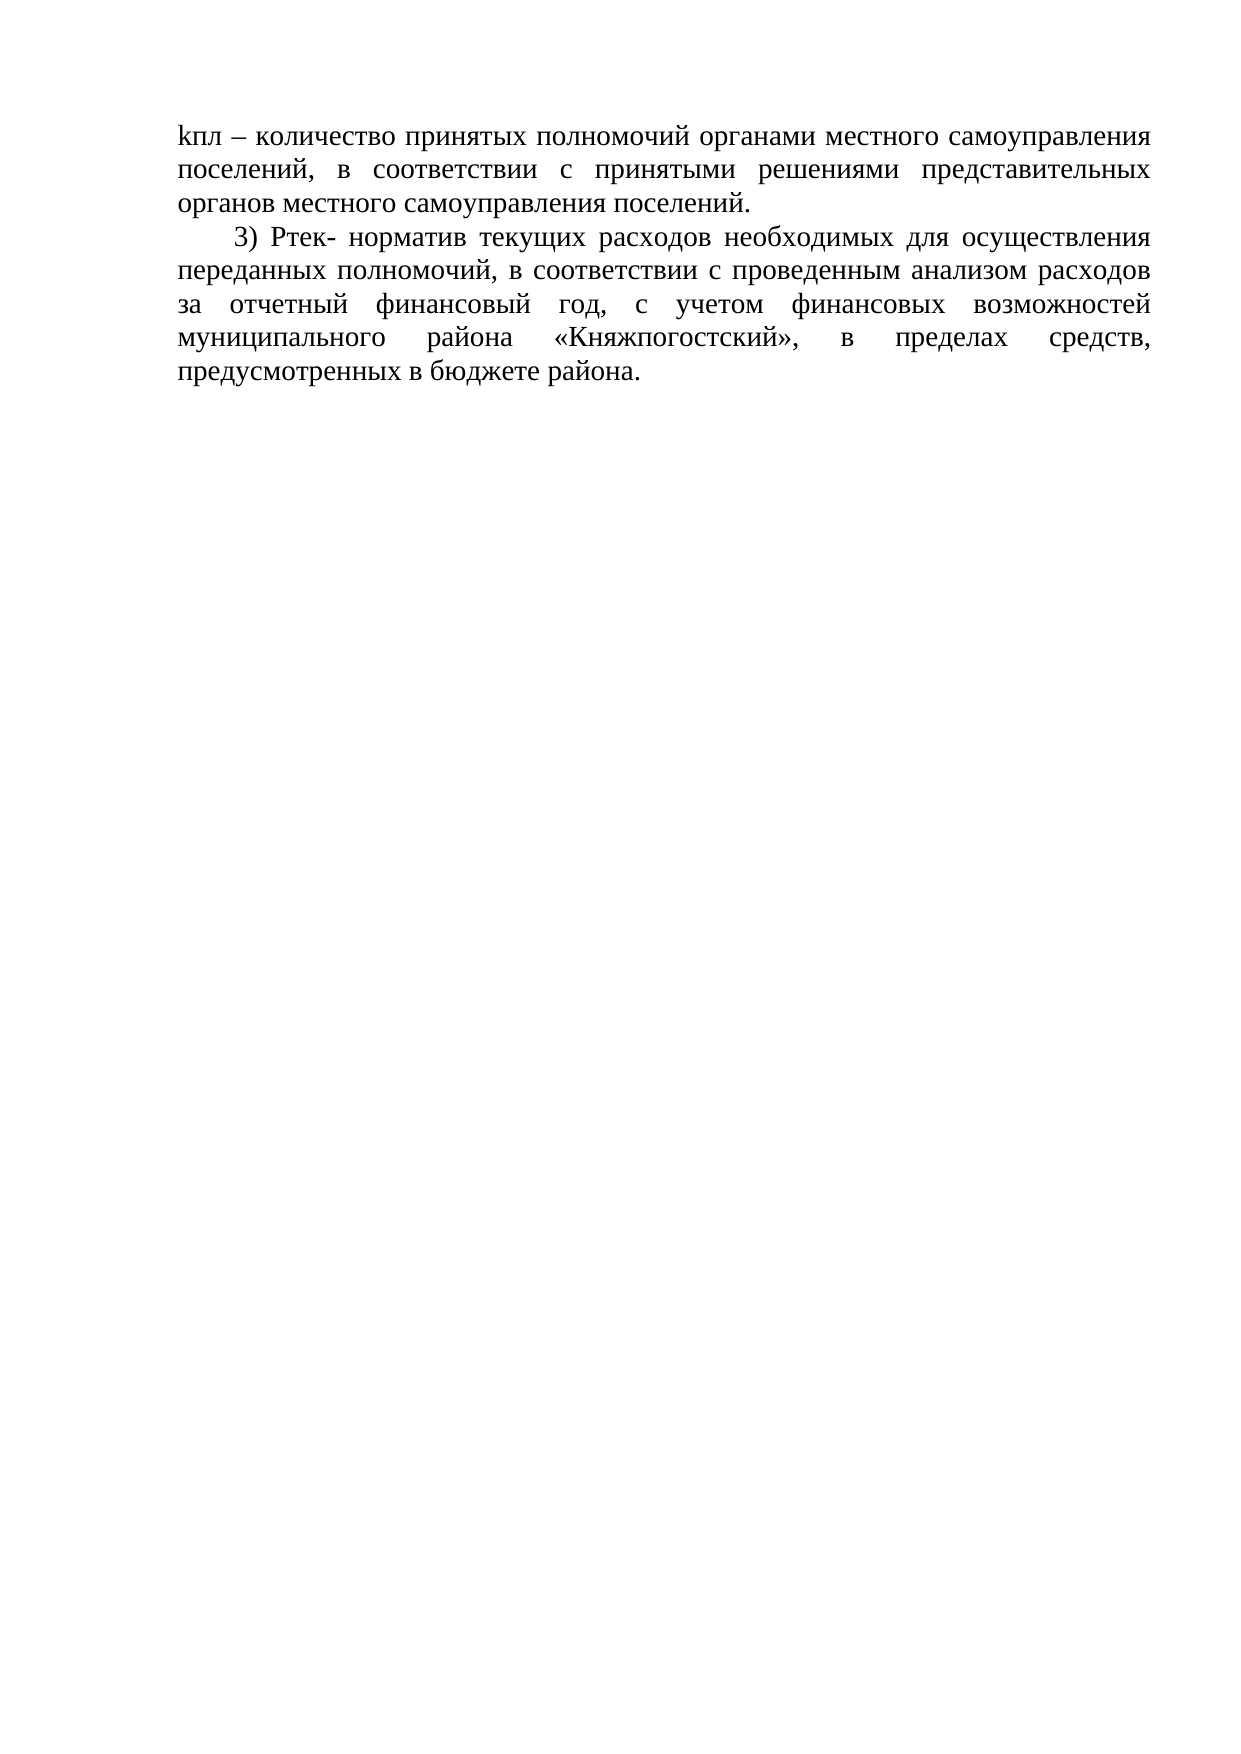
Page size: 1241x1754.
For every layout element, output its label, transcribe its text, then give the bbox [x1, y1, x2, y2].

text 3) Ртек- норматив текущих расходов необходимых для осуществления переданных полномочий, в соответствии с проведенным анализом расходов за отчетный финансовый год, с учетом финансовых возможностей муниципального района «Княжпогостский», в пределах средств, предусмотренных в бюджете района. [177, 219, 1152, 386]
text kпл – количество принятых полномочий органами местного самоуправления поселений, в соответствии с принятыми решениями представительных органов местного самоуправления поселений. [177, 118, 1152, 219]
